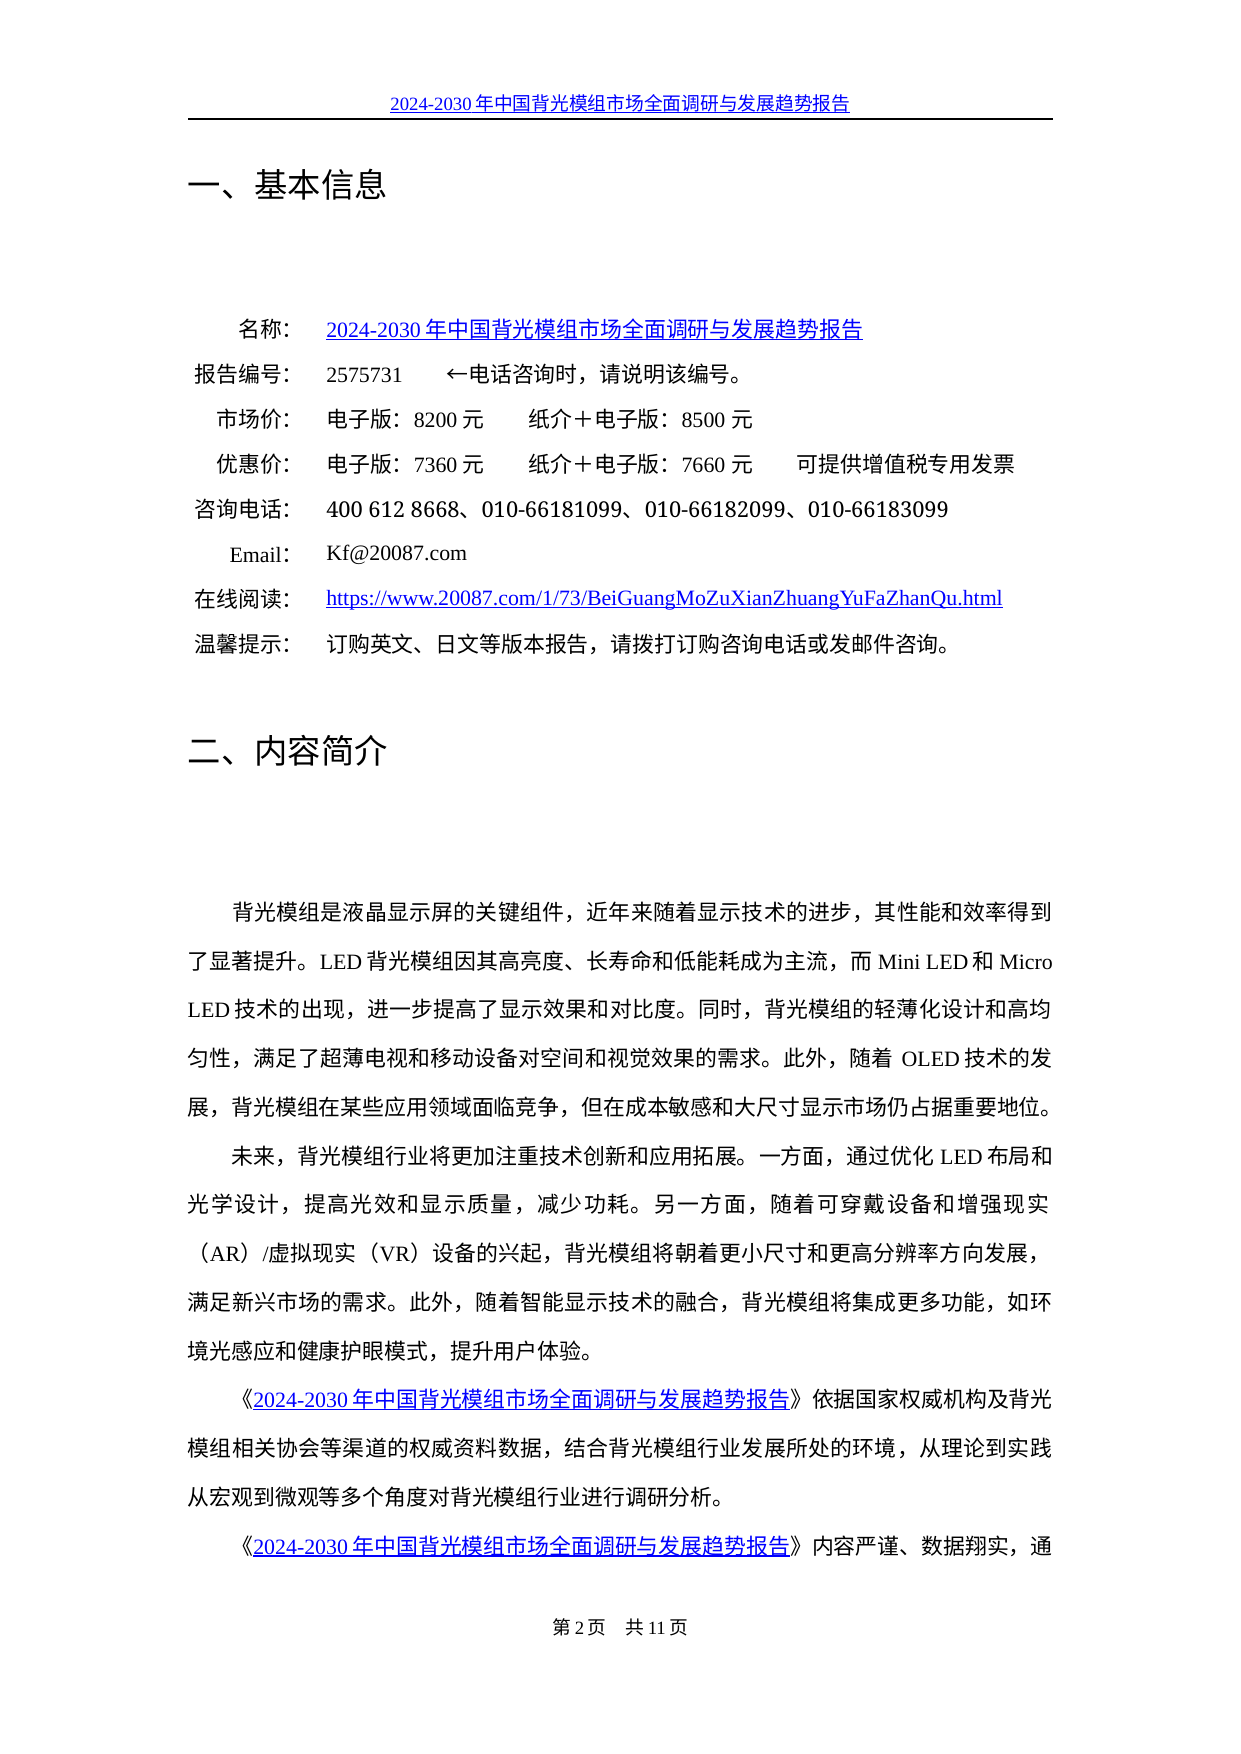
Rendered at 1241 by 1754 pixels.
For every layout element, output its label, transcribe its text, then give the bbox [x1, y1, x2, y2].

table_header 2024-2030年中国背光模组市场全面调研与发展趋势报告 [315, 312, 1073, 357]
table_cell [315, 582, 1073, 627]
title 二、内容简介 [187, 717, 1053, 782]
table_cell 电子版：7360 元 纸介＋电子版：7660 元 可提供增值税专用发票 [315, 447, 1073, 492]
table_cell 温馨提示： [167, 627, 315, 672]
table_cell 订购英文、日文等版本报告，请拨打订购咨询电话或发邮件咨询。 [315, 627, 1073, 672]
table_cell Email： [167, 537, 315, 582]
table_cell 2575731 ←电话咨询时，请说明该编号。 [315, 357, 1073, 402]
table_cell 电子版：8200 元 纸介＋电子版：8500 元 [315, 402, 1073, 447]
table_cell 咨询电话： [167, 492, 315, 537]
title 一、基本信息 [187, 150, 1053, 215]
table_cell 优惠价： [167, 447, 315, 492]
table_cell 市场价： [167, 402, 315, 447]
table_cell 400 612 8668、010-66181099、010-66182099、010-66183099 [315, 492, 1073, 537]
table_cell Kf@20087.com [315, 537, 1073, 582]
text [187, 894, 1053, 1561]
table_cell 报告编号： [167, 357, 315, 402]
table_header 名称： [167, 312, 315, 357]
table_cell 在线阅读： [167, 582, 315, 627]
